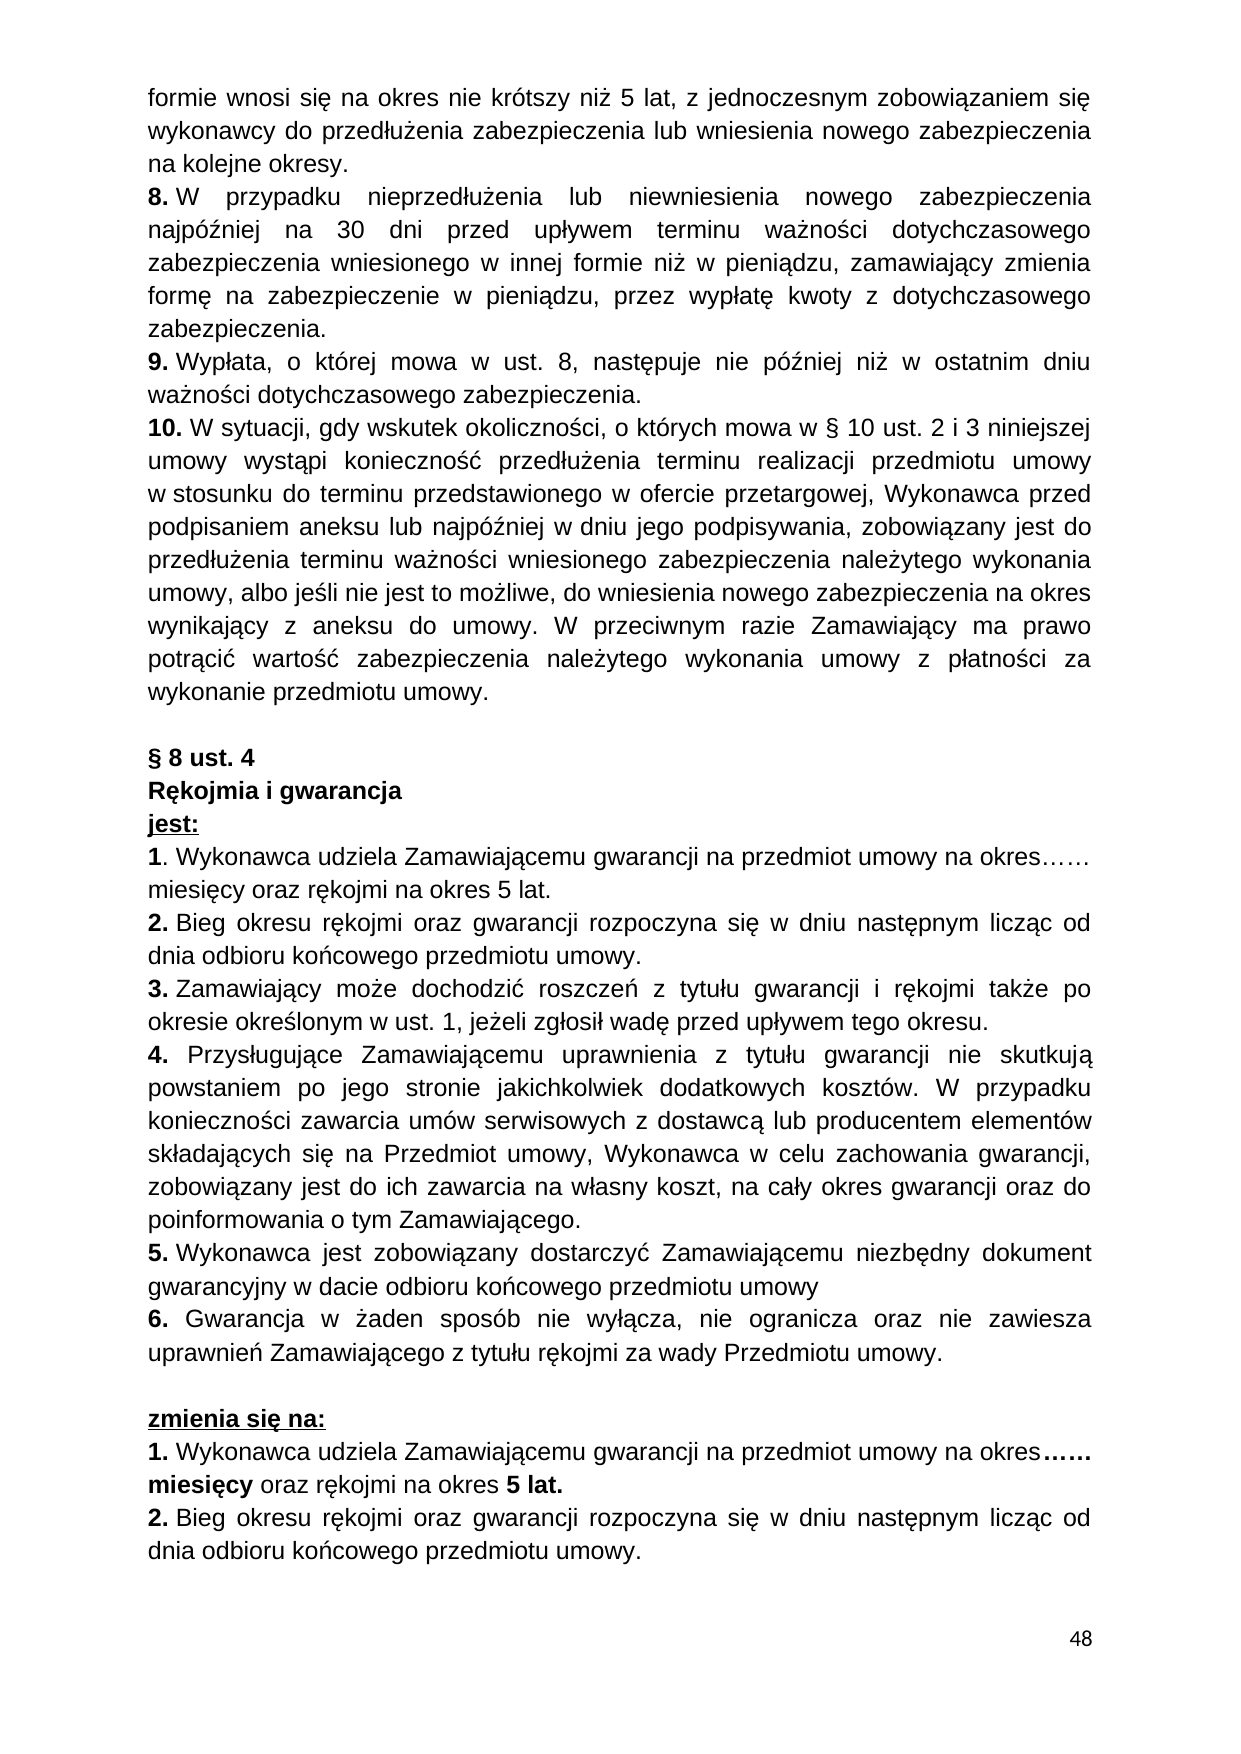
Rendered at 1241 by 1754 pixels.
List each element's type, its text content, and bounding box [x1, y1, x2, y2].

text 10. W sytuacji, gdy wskutek okoliczności, o których mowa w § 10 ust. 2 i 3 niniejszej umowy wystąpi konieczność przedłużenia terminu realizacji przedmiotu umowy w stosunku do terminu przedstawionego w ofercie przetargowej, Wykonawca przed podpisaniem aneksu lub najpóźniej w dniu jego podpisywania, zobowiązany jest do przedłużenia terminu ważności wniesionego zabezpieczenia należytego wykonania umowy, albo jeśli nie jest to możliwe, do wniesienia nowego zabezpieczenia na okres wynikający z aneksu do umowy. W przeciwnym razie Zamawiający ma prawo potrącić wartość zabezpieczenia należytego wykonania umowy z płatności za wykonanie przedmiotu umowy. [148, 413, 1092, 706]
text 3. Zamawiający może dochodzić roszczeń z tytułu gwarancji i rękojmi także po okresie określonym w ust. 1, jeżeli zgłosił wadę przed upływem tego okresu. [148, 974, 1092, 1036]
text 2. Bieg okresu rękojmi oraz gwarancji rozpoczyna się w dniu następnym licząc od dnia odbioru końcowego przedmiotu umowy. [148, 908, 1092, 970]
text 1. Wykonawca udziela Zamawiającemu gwarancji na przedmiot umowy na okres…… miesięcy oraz rękojmi na okres 5 lat. [148, 1437, 1092, 1498]
text 2. Bieg okresu rękojmi oraz gwarancji rozpoczyna się w dniu następnym licząc od dnia odbioru końcowego przedmiotu umowy. [148, 1503, 1092, 1564]
text 5. Wykonawca jest zobowiązany dostarczyć Zamawiającemu niezbędny dokument gwarancyjny w dacie odbioru końcowego przedmiotu umowy [148, 1238, 1092, 1300]
text 6. Gwarancja w żaden sposób nie wyłącza, nie ogranicza oraz nie zawiesza uprawnień Zamawiającego z tytułu rękojmi za wady Przedmiotu umowy. [148, 1304, 1092, 1366]
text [148, 83, 1092, 177]
text 1. Wykonawca udziela Zamawiającemu gwarancji na przedmiot umowy na okres…… miesięcy oraz rękojmi na okres 5 lat. [148, 842, 1092, 904]
text 9. Wypłata, o której mowa w ust. 8, następuje nie później niż w ostatnim dniu ważności dotychczasowego zabezpieczenia. [148, 347, 1092, 409]
text Rękojmia i gwarancja [148, 776, 1092, 805]
text § 8 ust. 4 [148, 743, 1092, 772]
text zmienia się na: [148, 1403, 1092, 1432]
text 4. Przysługujące Zamawiającemu uprawnienia z tytułu gwarancji nie skutkują powstaniem po jego stronie jakichkolwiek dodatkowych kosztów. W przypadku konieczności zawarcia umów serwisowych z dostawcą lub producentem elementów składających się na Przedmiot umowy, Wykonawca w celu zachowania gwarancji, zobowiązany jest do ich zawarcia na własny koszt, na cały okres gwarancji oraz do poinformowania o tym Zamawiającego. [148, 1040, 1092, 1234]
text jest: [148, 809, 1092, 838]
text 8. W przypadku nieprzedłużenia lub niewniesienia nowego zabezpieczenia najpóźniej na 30 dni przed upływem terminu ważności dotychczasowego zabezpieczenia wniesionego w innej formie niż w pieniądzu, zamawiający zmienia formę na zabezpieczenie w pieniądzu, przez wypłatę kwoty z dotychczasowego zabezpieczenia. [148, 182, 1092, 343]
